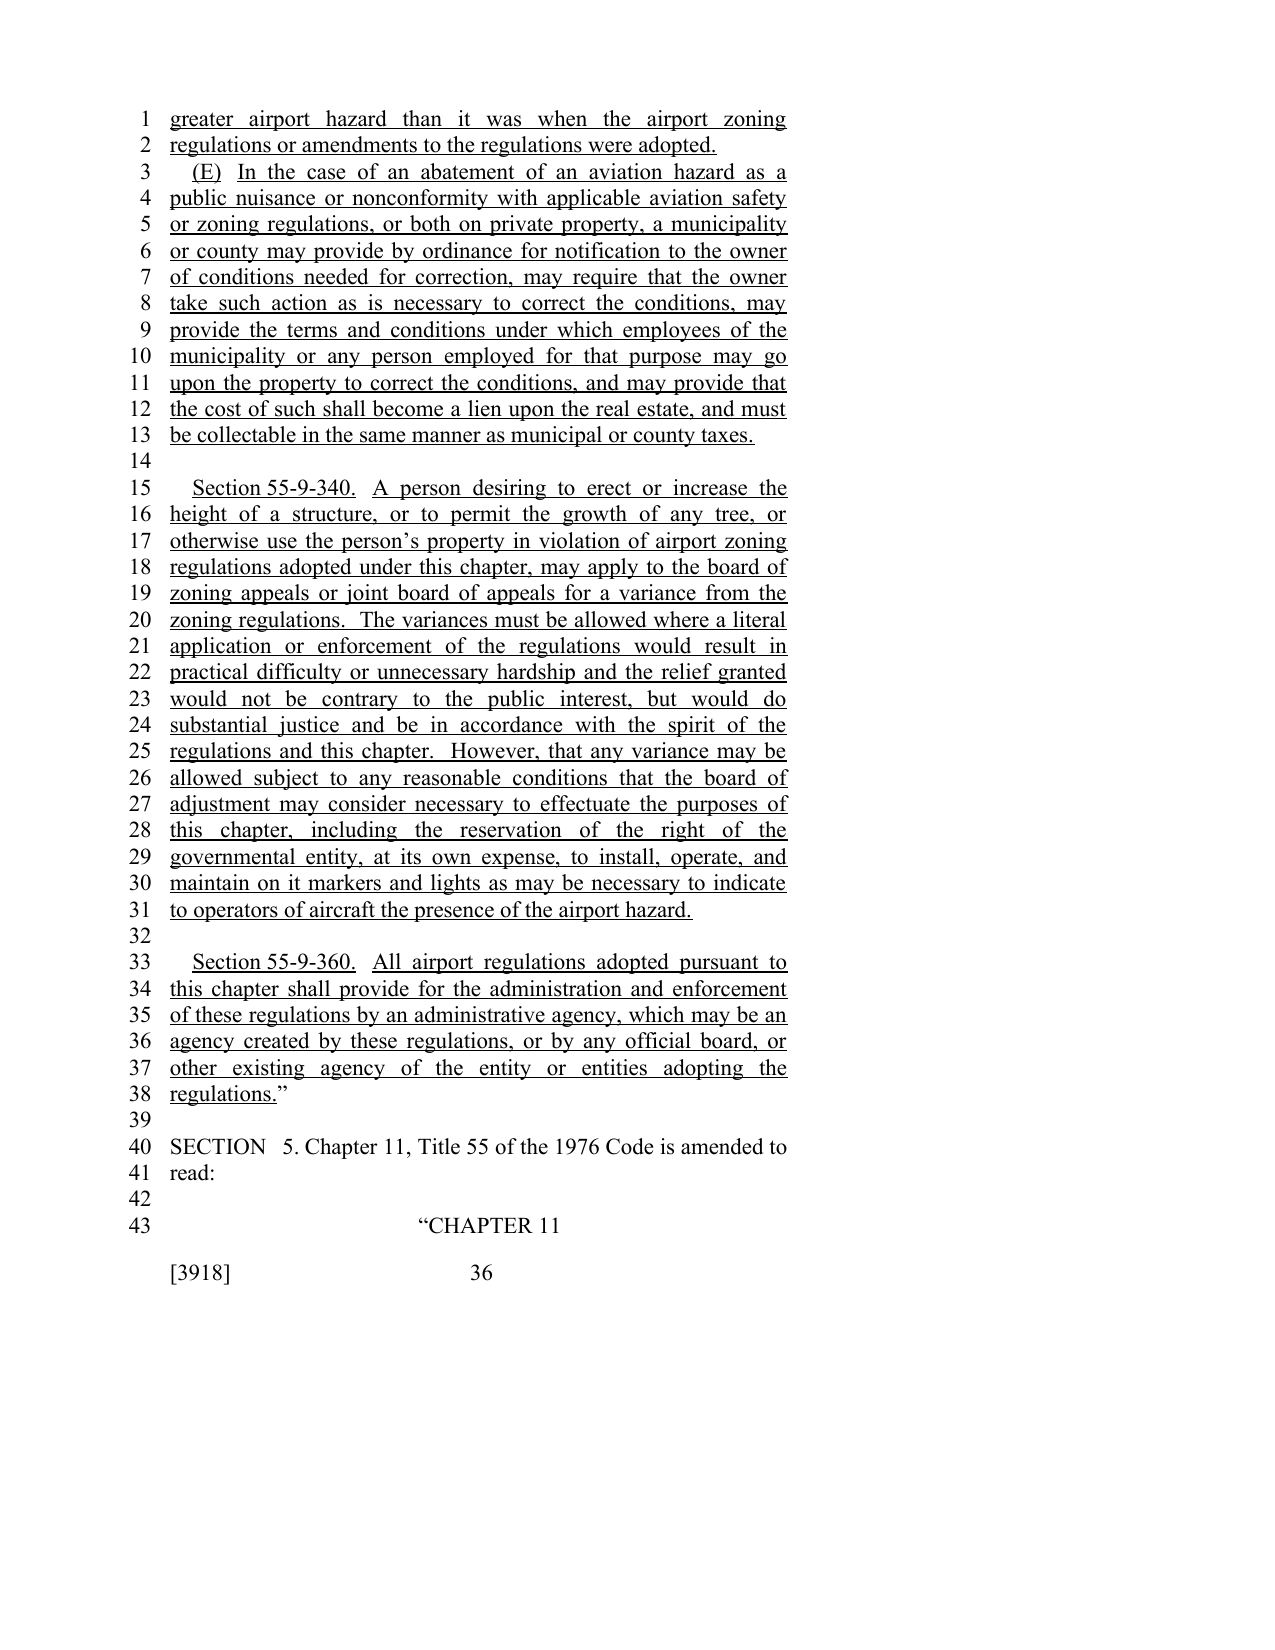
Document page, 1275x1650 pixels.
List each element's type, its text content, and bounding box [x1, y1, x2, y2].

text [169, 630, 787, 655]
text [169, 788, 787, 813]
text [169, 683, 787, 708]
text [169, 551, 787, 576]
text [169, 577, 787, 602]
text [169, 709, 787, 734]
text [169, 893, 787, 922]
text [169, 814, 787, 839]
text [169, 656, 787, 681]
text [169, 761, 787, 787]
text “CHAPTER 11 [169, 1212, 787, 1238]
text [169, 129, 787, 158]
text SECTION 5. Chapter 11, Title 55 of the 1976 Code is amended to read: [169, 1133, 787, 1186]
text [169, 105, 787, 128]
text Section 55-9-360. All airport regulations adopted pursuant to this chapter shall provide for the administration and enforcement of these regulations by an administrative agency, which may be an agency created by these regulations, or by any official board, or other existing agency of the entity or entities adopting the regulations.” [169, 948, 787, 998]
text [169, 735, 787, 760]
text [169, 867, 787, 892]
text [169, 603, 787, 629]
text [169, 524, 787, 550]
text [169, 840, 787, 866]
